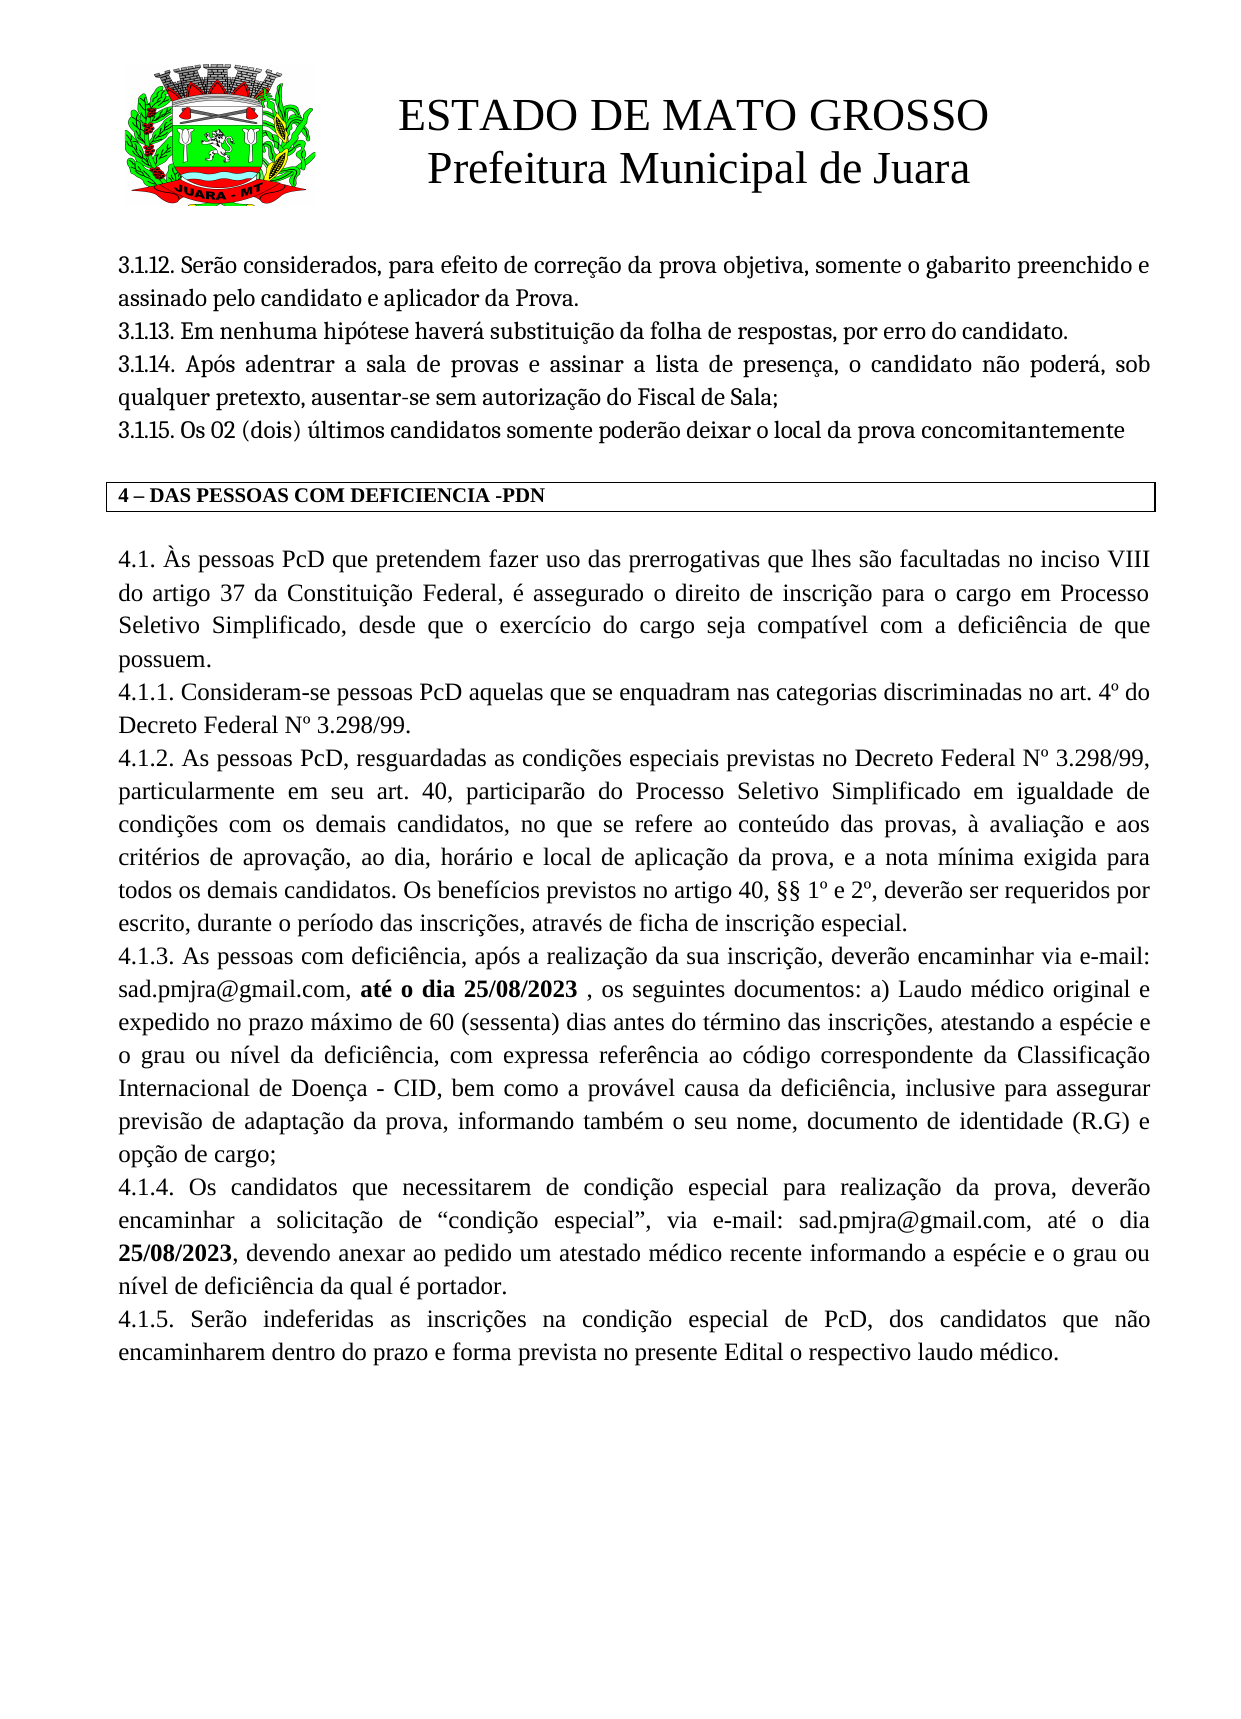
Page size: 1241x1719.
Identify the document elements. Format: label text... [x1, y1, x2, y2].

picture [124, 64, 315, 206]
text 4.1.3. As pessoas com deficiência, após a realização da sua inscrição, deverão encaminhar via e-mail: sad.pmjra@gmail.com, até o dia 25/08/2023 , os seguintes documentos: a) Laudo médico original e expedido no prazo máximo de 60 (sessenta) dias antes do término das inscrições, atestando a espécie e o grau ou nível da deficiência, com expressa referência ao código correspondente da Classificação Internacional de Doença - CID, bem como a provável causa da deficiência, inclusive para assegurar previsão de adaptação da prova, informando também o seu nome, documento de identidade (R.G) e opção de cargo; [118, 941, 1152, 1168]
text 4.1.2. As pessoas PcD, resguardadas as condições especiais previstas no Decreto Federal Nº 3.298/99, particularmente em seu art. 40, participarão do Processo Seletivo Simplificado em igualdade de condições com os demais candidatos, no que se refere ao conteúdo das provas, à avaliação e aos critérios de aprovação, ao dia, horário e local de aplicação da prova, e a nota mínima exigida para todos os demais candidatos. Os benefícios previstos no artigo 40, §§ 1º e 2º, deverão ser requeridos por escrito, durante o período das inscrições, através de ficha de inscrição especial. [118, 743, 1152, 937]
text 3.1.12. Serão considerados, para efeito de correção da prova objetiva, somente o gabarito preenchido e assinado pelo candidato e aplicador da Prova. [118, 251, 1152, 312]
text 4.1. Às pessoas PcD que pretendem fazer uso das prerrogativas que lhes são facultadas no inciso VIII do artigo 37 da Constituição Federal, é assegurado o direito de inscrição para o cargo em Processo Seletivo Simplificado, desde que o exercício do cargo seja compatível com a deficiência de que possuem. [118, 544, 1152, 672]
text 3.1.13. Em nenhuma hipótese haverá substituição da folha de respostas, por erro do candidato. [118, 317, 1152, 346]
text 4.1.4. Os candidatos que necessitarem de condição especial para realização da prova, deverão encaminhar a solicitação de “condição especial”, via e-mail: sad.pmjra@gmail.com, até o dia 25/08/2023, devendo anexar ao pedido um atestado médico recente informando a espécie e o grau ou nível de deficiência da qual é portador. [118, 1172, 1152, 1300]
text 4.1.1. Consideram-se pessoas PcD aquelas que se enquadram nas categorias discriminadas no art. 4º do Decreto Federal Nº 3.298/99. [118, 677, 1152, 738]
text 3.1.15. Os 02 (dois) últimos candidatos somente poderão deixar o local da prova concomitantemente [118, 416, 1152, 444]
text 3.1.14. Após adentrar a sala de provas e assinar a lista de presença, o candidato não poderá, sob qualquer pretexto, ausentar-se sem autorização do Fiscal de Sala; [118, 350, 1152, 412]
text 4.1.5. Serão indeferidas as inscrições na condição especial de PcD, dos candidatos que não encaminharem dentro do prazo e forma prevista no presente Edital o respectivo laudo médico. [118, 1304, 1152, 1366]
table_header 4 – DAS PESSOAS COM DEFICIENCIA -PDN [107, 483, 1154, 511]
